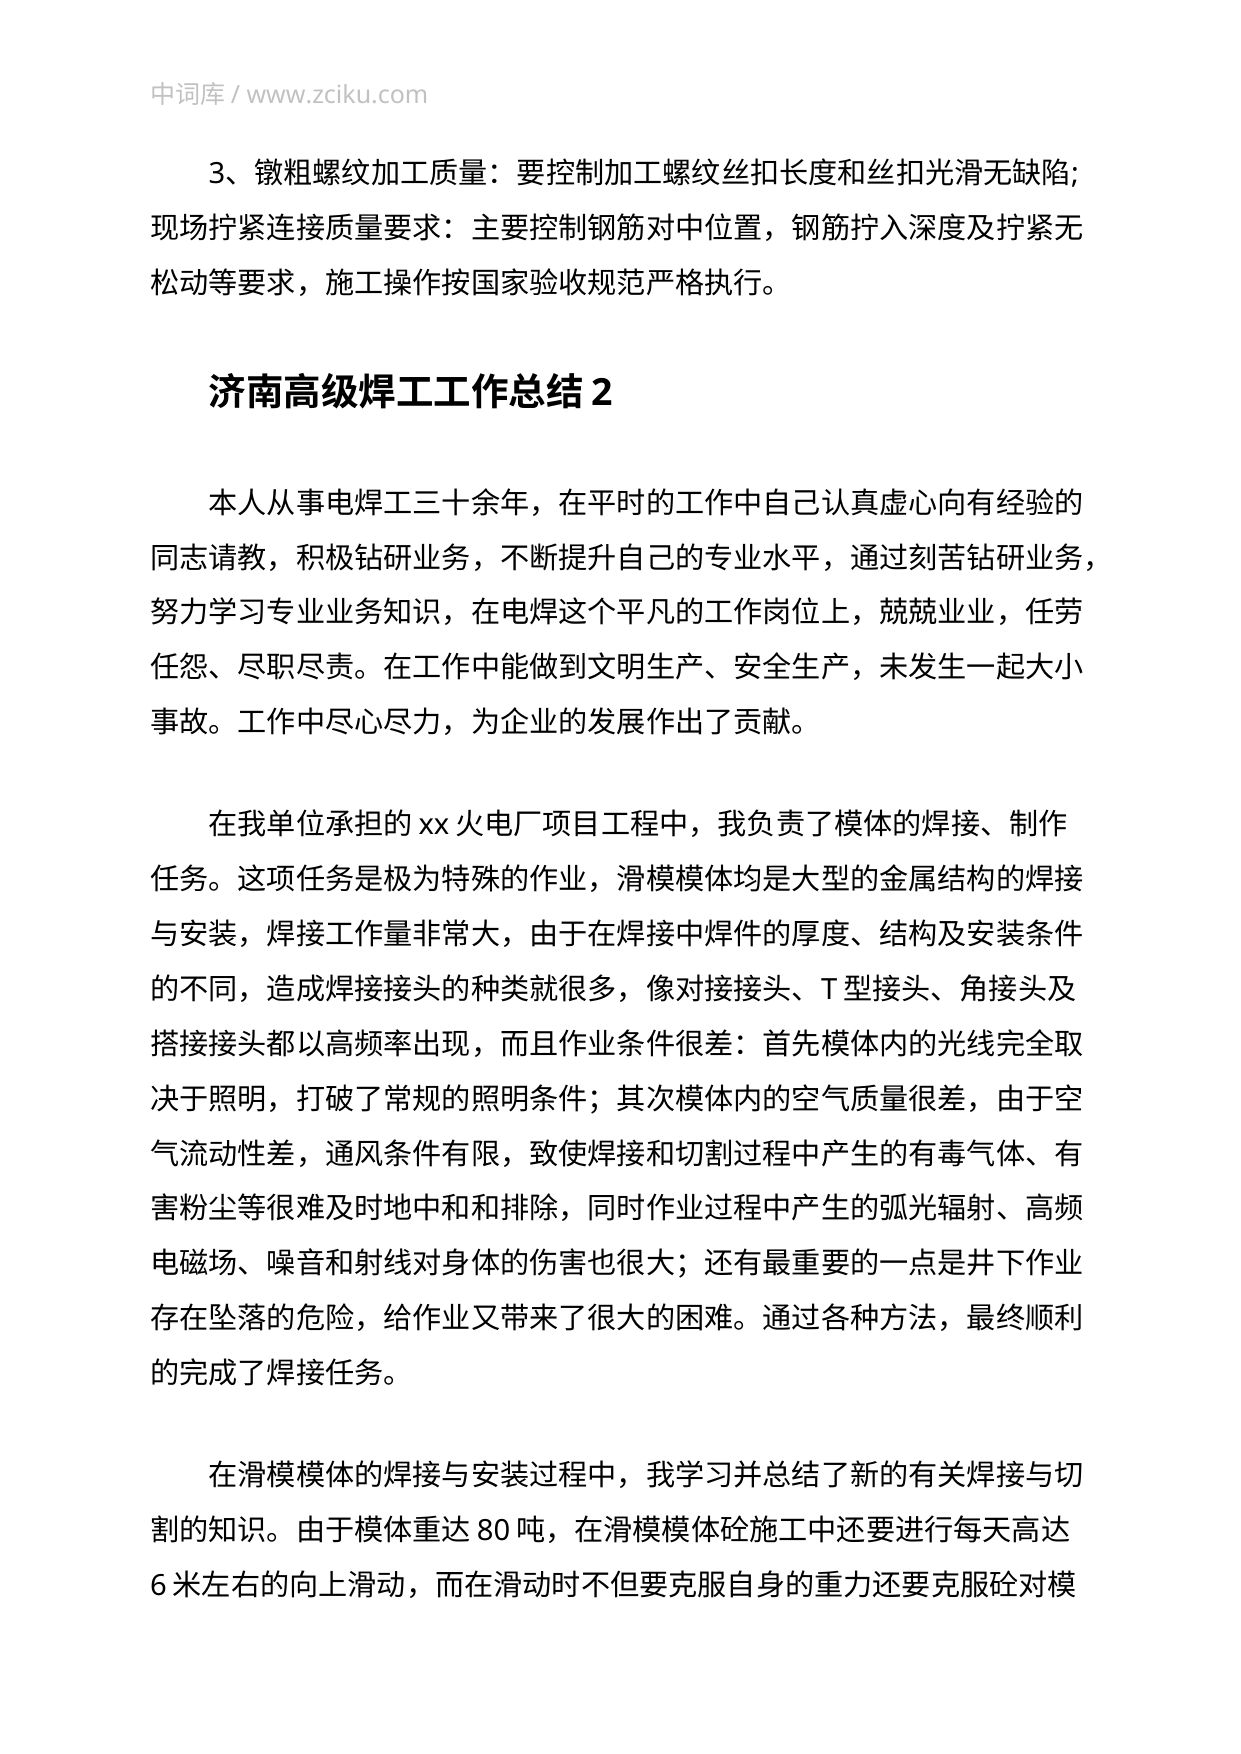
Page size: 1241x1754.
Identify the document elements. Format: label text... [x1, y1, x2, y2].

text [150, 1452, 1090, 1604]
text 本人从事电焊工三十余年，在平时的工作中自己认真虚心向有经验的同志请教，积极钻研业务，不断提升自己的专业水平，通过刻苦钻研业务，努力学习专业业务知识，在电焊这个平凡的工作岗位上，兢兢业业，任劳任怨、尽职尽责。在工作中能做到文明生产、安全生产，未发生一起大小事故。工作中尽心尽力，为企业的发展作出了贡献。 [150, 479, 1090, 741]
text 在我单位承担的xx火电厂项目工程中，我负责了模体的焊接、制作任务。这项任务是极为特殊的作业，滑模模体均是大型的金属结构的焊接与安装，焊接工作量非常大，由于在焊接中焊件的厚度、结构及安装条件的不同，造成焊接接头的种类就很多，像对接接头、T型接头、角接头及搭接接头都以高频率出现，而且作业条件很差：首先模体内的光线完全取决于照明，打破了常规的照明条件；其次模体内的空气质量很差，由于空气流动性差，通风条件有限，致使焊接和切割过程中产生的有毒气体、有害粉尘等很难及时地中和和排除，同时作业过程中产生的弧光辐射、高频电磁场、噪音和射线对身体的伤害也很大；还有最重要的一点是井下作业存在坠落的危险，给作业又带来了很大的困难。通过各种方法，最终顺利的完成了焊接任务。 [150, 801, 1090, 1392]
text 济南高级焊工工作总结2 [150, 362, 1090, 416]
text 3、镦粗螺纹加工质量：要控制加工螺纹丝扣长度和丝扣光滑无缺陷;现场拧紧连接质量要求：主要控制钢筋对中位置，钢筋拧入深度及拧紧无松动等要求，施工操作按国家验收规范严格执行。 [150, 150, 1090, 302]
